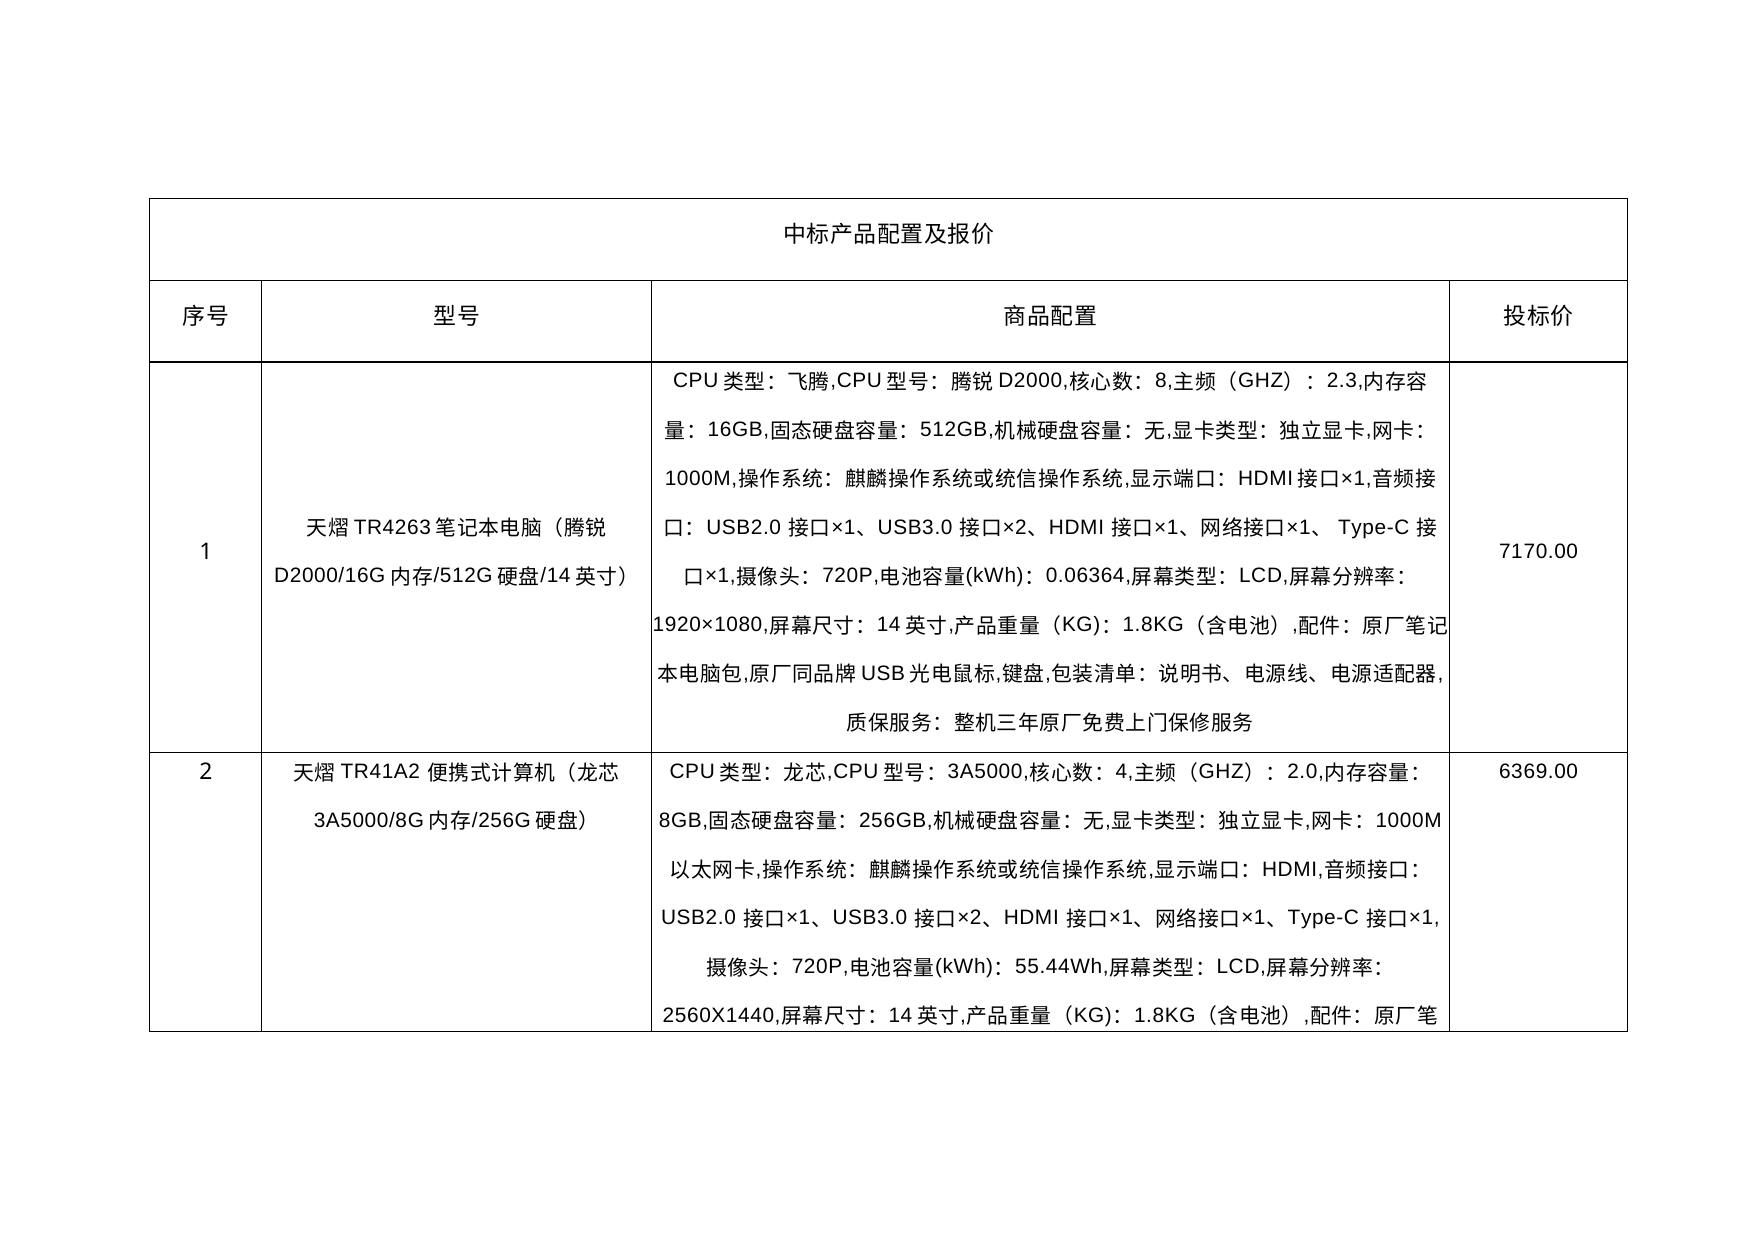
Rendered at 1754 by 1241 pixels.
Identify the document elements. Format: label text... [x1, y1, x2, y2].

table_cell 7170.00 [1450, 363, 1627, 752]
table_cell 天熠TR4263笔记本电脑（腾锐D2000/16G内存/512G硬盘/14英寸） [262, 363, 651, 752]
table_cell 2 [150, 753, 261, 1031]
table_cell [652, 753, 1449, 1031]
table_cell 6369.00 [1450, 753, 1627, 1031]
table_cell CPU类型：飞腾,CPU型号：腾锐D2000,核心数：8,主频（GHZ）：2.3,内存容量：16GB,固态硬盘容量：512GB,机械硬盘容量：无,显卡类型：独立显卡,网卡：1000M,操作系统：麒麟操作系统或统信操作系统,显示端口：HDMI接口×1,音频接口：USB2.0 接口×1、USB3.0 接口×2、HDMI 接口×1、网络接口×1、 Type-C 接口×1,摄像头：720P,电池容量(kWh)：0.06364,屏幕类型：LCD,屏幕分辨率：1920×1080,屏幕尺寸：14英寸,产品重量（KG)：1.8KG（含电池）,配件：原厂笔记本电脑包,原厂同品牌USB光电鼠标,键盘,包装清单：说明书、电源线、电源适配器,质保服务：整机三年原厂免费上门保修服务 [652, 363, 1449, 752]
table_header 中标产品配置及报价 [150, 199, 1627, 279]
table_cell 序号 [150, 281, 261, 361]
table_cell 商品配置 [652, 281, 1449, 361]
table_cell 型号 [262, 281, 651, 361]
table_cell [262, 753, 651, 1031]
table_cell 1 [150, 363, 261, 752]
table_cell 投标价 [1450, 281, 1627, 361]
